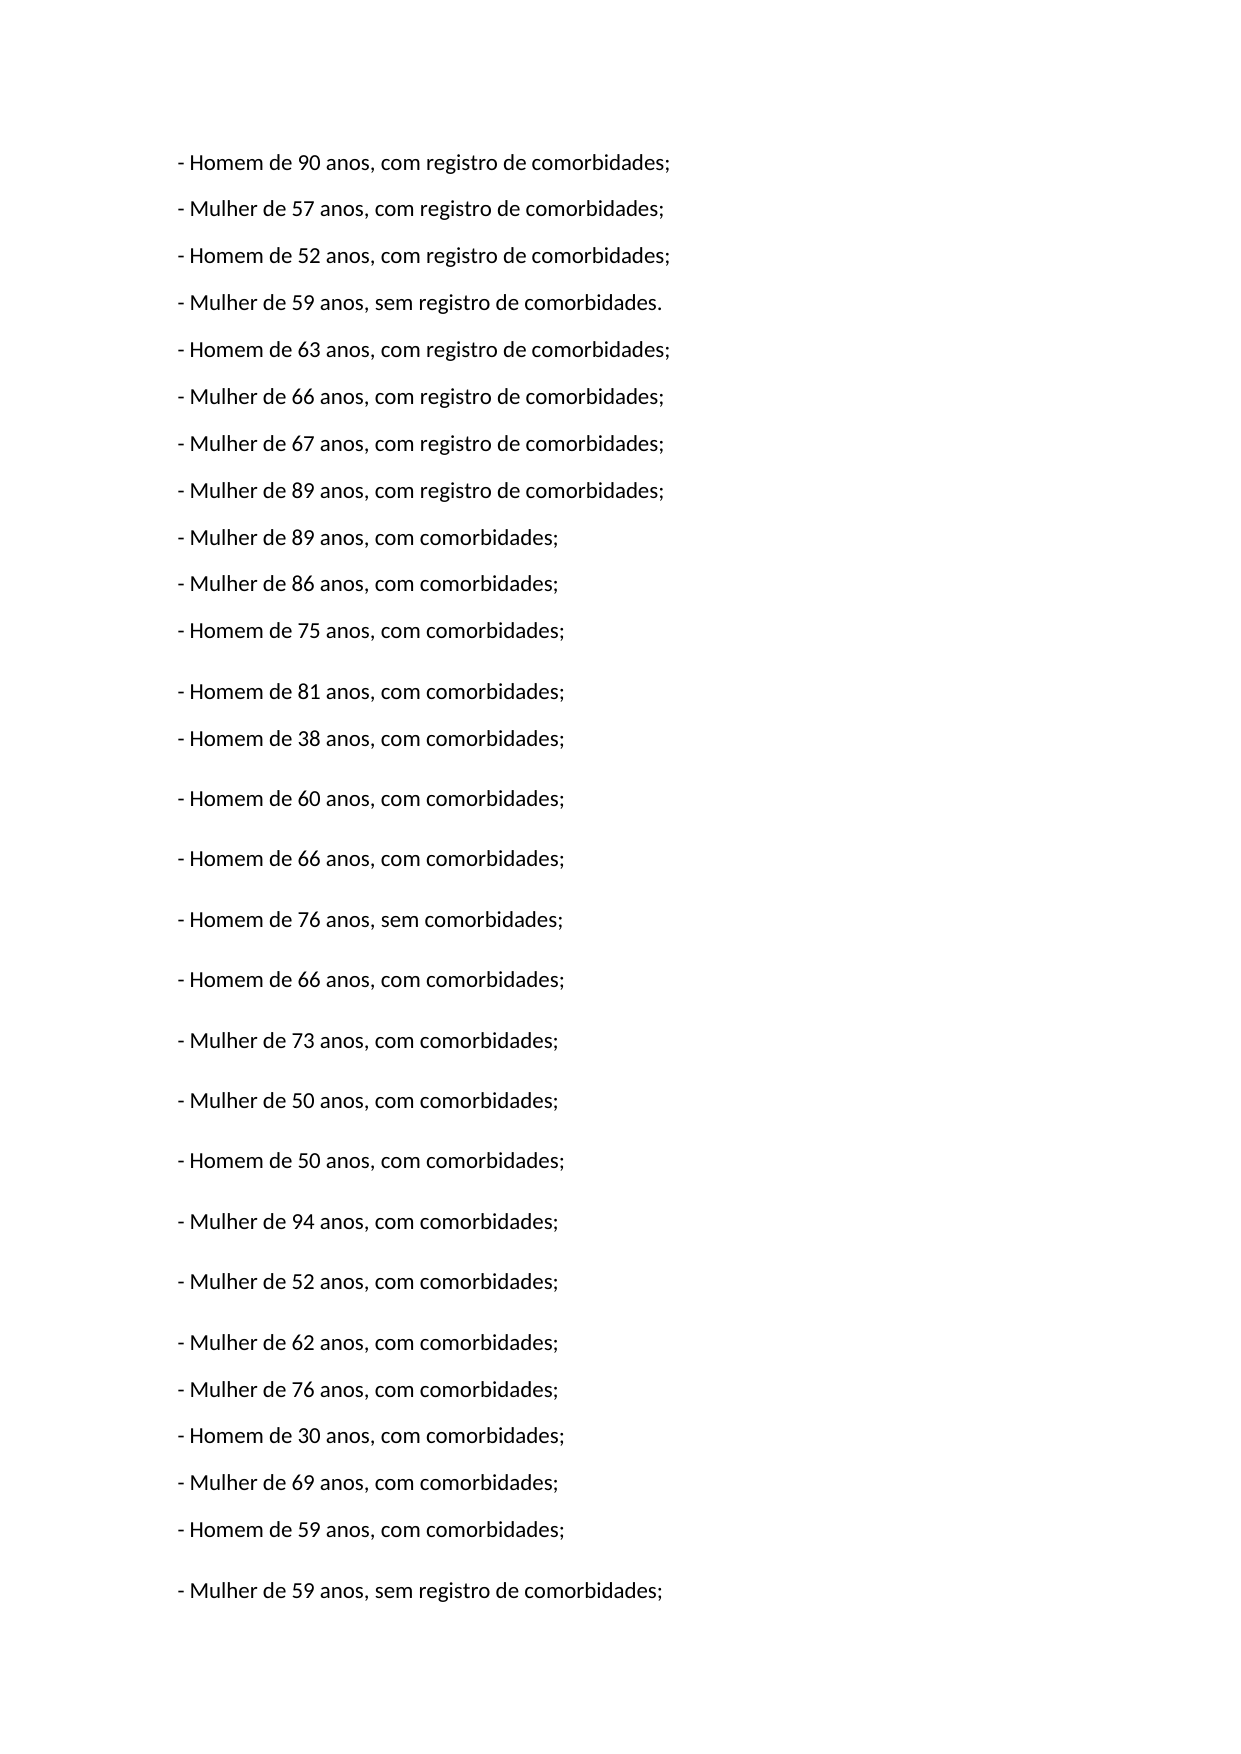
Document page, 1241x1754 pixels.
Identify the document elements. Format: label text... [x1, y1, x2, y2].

text - Mulher de 86 anos, com comorbidades; [177, 569, 1063, 597]
text - Mulher de 66 anos, com registro de comorbidades; [177, 382, 1063, 410]
text - Mulher de 57 anos, com registro de comorbidades; [177, 194, 1063, 222]
text - Homem de 52 anos, com registro de comorbidades; [177, 241, 1063, 269]
text - Homem de 38 anos, com comorbidades; - Homem de 60 anos, com comorbidades; - Homem de 66 anos, com comorbidades; - Homem de 76 anos, sem comorbidades; - Homem de 66 anos, com comorbidades; - Mulher de 73 anos, com comorbidades; - Mulher de 50 anos, com comorbidades; - Homem de 50 anos, com comorbidades; - Mulher de 94 anos, com comorbidades; - Mulher de 52 anos, com comorbidades; - Mulher de 62 anos, com comorbidades; [177, 724, 1063, 1356]
text - Mulher de 69 anos, com comorbidades; [177, 1468, 1063, 1496]
text - Homem de 30 anos, com comorbidades; [177, 1422, 1063, 1449]
text - Mulher de 89 anos, com registro de comorbidades; [177, 476, 1063, 504]
text - Homem de 59 anos, com comorbidades; - Mulher de 59 anos, sem registro de comorbidades; [177, 1515, 1063, 1604]
text - Homem de 90 anos, com registro de comorbidades; [177, 148, 1063, 176]
text - Mulher de 59 anos, sem registro de comorbidades. [177, 288, 1063, 316]
text - Mulher de 89 anos, com comorbidades; [177, 523, 1063, 551]
text - Mulher de 76 anos, com comorbidades; [177, 1375, 1063, 1403]
text - Mulher de 67 anos, com registro de comorbidades; [177, 429, 1063, 457]
text - Homem de 63 anos, com registro de comorbidades; [177, 335, 1063, 363]
text - Homem de 75 anos, com comorbidades; - Homem de 81 anos, com comorbidades; [177, 616, 1063, 705]
